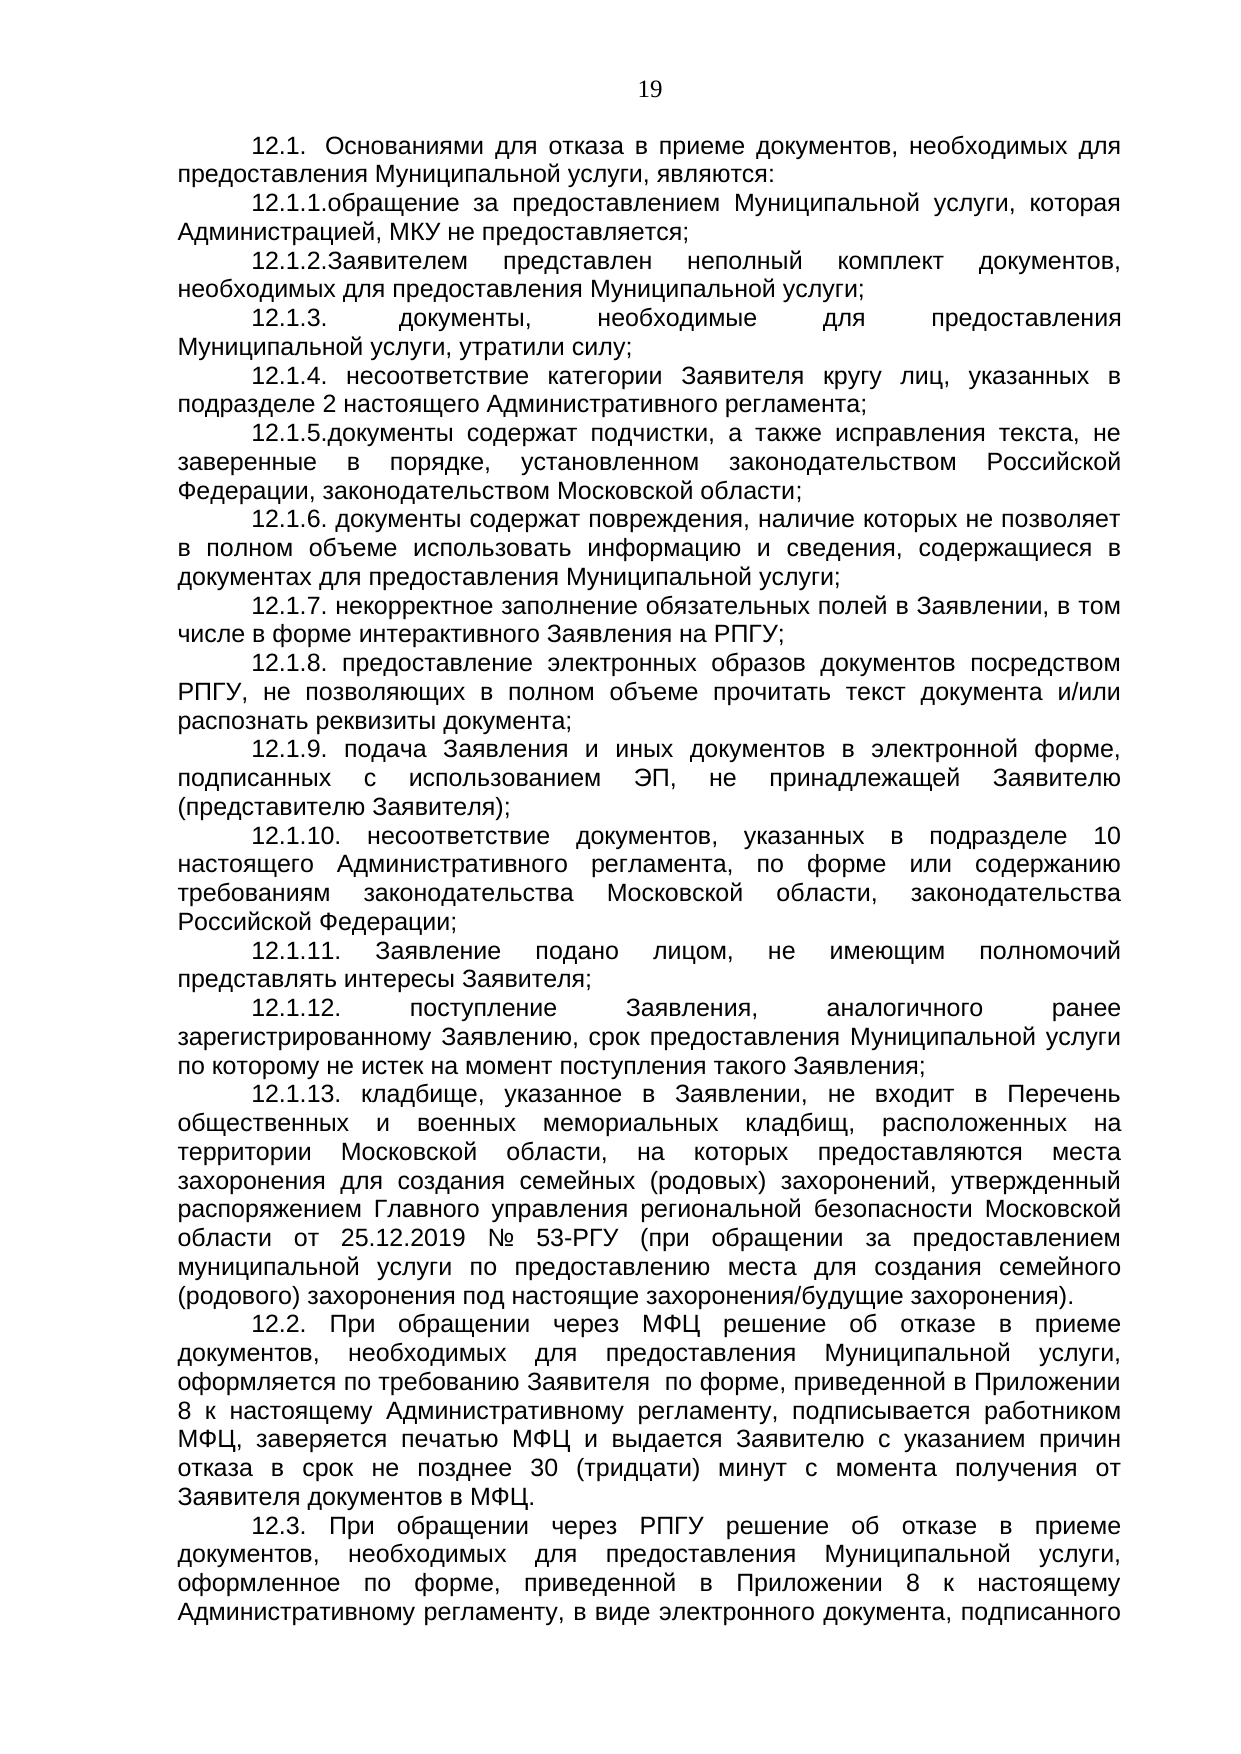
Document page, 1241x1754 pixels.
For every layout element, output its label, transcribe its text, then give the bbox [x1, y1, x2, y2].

text 12.1.9. подача Заявления и иных документов в электронной форме, подписанных с использованием ЭП, не принадлежащей Заявителю (представителю Заявителя); [177, 734, 1122, 821]
text 12.1.1.обращение за предоставлением Муниципальной услуги, которая Администрацией, МКУ не предоставляется; [177, 188, 1122, 246]
text 12.1.7. некорректное заполнение обязательных полей в Заявлении, в том числе в форме интерактивного Заявления на РПГУ; [177, 591, 1122, 648]
text 12.1.8. предоставление электронных образов документов посредством РПГУ, не позволяющих в полном объеме прочитать текст документа и/или распознать реквизиты документа; [177, 648, 1122, 734]
text 12.1.4. несоответствие категории Заявителя кругу лиц, указанных в подразделе 2 настоящего Административного регламента; [177, 361, 1122, 418]
list 12.1.13. кладбище, указанное в Заявлении, не входит в Перечень общественных и военных мемориальных кладбищ, расположенных на территории Московской области, на которых предоставляются места захоронения для создания семейных (родовых) захоронений, утвержденный распоряжением Главного управления региональной безопасности Московской области от 25.12.2019 № 53-РГУ (при обращении за предоставлением муниципальной услуги по предоставлению места для создания семейного (родового) захоронения под настоящие захоронения/будущие захоронения). [177, 1079, 1122, 1309]
text 12.1.5.документы содержат подчистки, а также исправления текста, не заверенные в порядке, установленном законодательством Российской Федерации, законодательством Московской области; [177, 418, 1122, 504]
text 12.1.6. документы содержат повреждения, наличие которых не позволяет в полном объеме использовать информацию и сведения, содержащиеся в документах для предоставления Муниципальной услуги; [177, 504, 1122, 591]
text 12.1.3. документы, необходимые для предоставления Муниципальной услуги, утратили силу; [177, 303, 1122, 361]
list 12.2. При обращении через МФЦ решение об отказе в приеме документов, необходимых для предоставления Муниципальной услуги, оформляется по требованию Заявителя по форме, приведенной в Приложении 8 к настоящему Административному регламенту, подписывается работником МФЦ, заверяется печатью МФЦ и выдается Заявителю с указанием причин отказа в срок не позднее 30 (тридцати) минут с момента получения от Заявителя документов в МФЦ. [177, 1309, 1122, 1511]
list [177, 1511, 1122, 1626]
list 12.1.12. поступление Заявления, аналогичного ранее зарегистрированному Заявлению, срок предоставления Муниципальной услуги по которому не истек на момент поступления такого Заявления; [177, 993, 1122, 1079]
text 12.1.10. несоответствие документов, указанных в подразделе 10 настоящего Административного регламента, по форме или содержанию требованиям законодательства Московской области, законодательства Российской Федерации; [177, 821, 1122, 936]
list 12.1. Основаниями для отказа в приеме документов, необходимых для предоставления Муниципальной услуги, являются: [177, 131, 1122, 188]
text 12.1.2.Заявителем представлен неполный комплект документов, необходимых для предоставления Муниципальной услуги; [177, 246, 1122, 303]
text 12.1.11. Заявление подано лицом, не имеющим полномочий представлять интересы Заявителя; [177, 936, 1122, 993]
